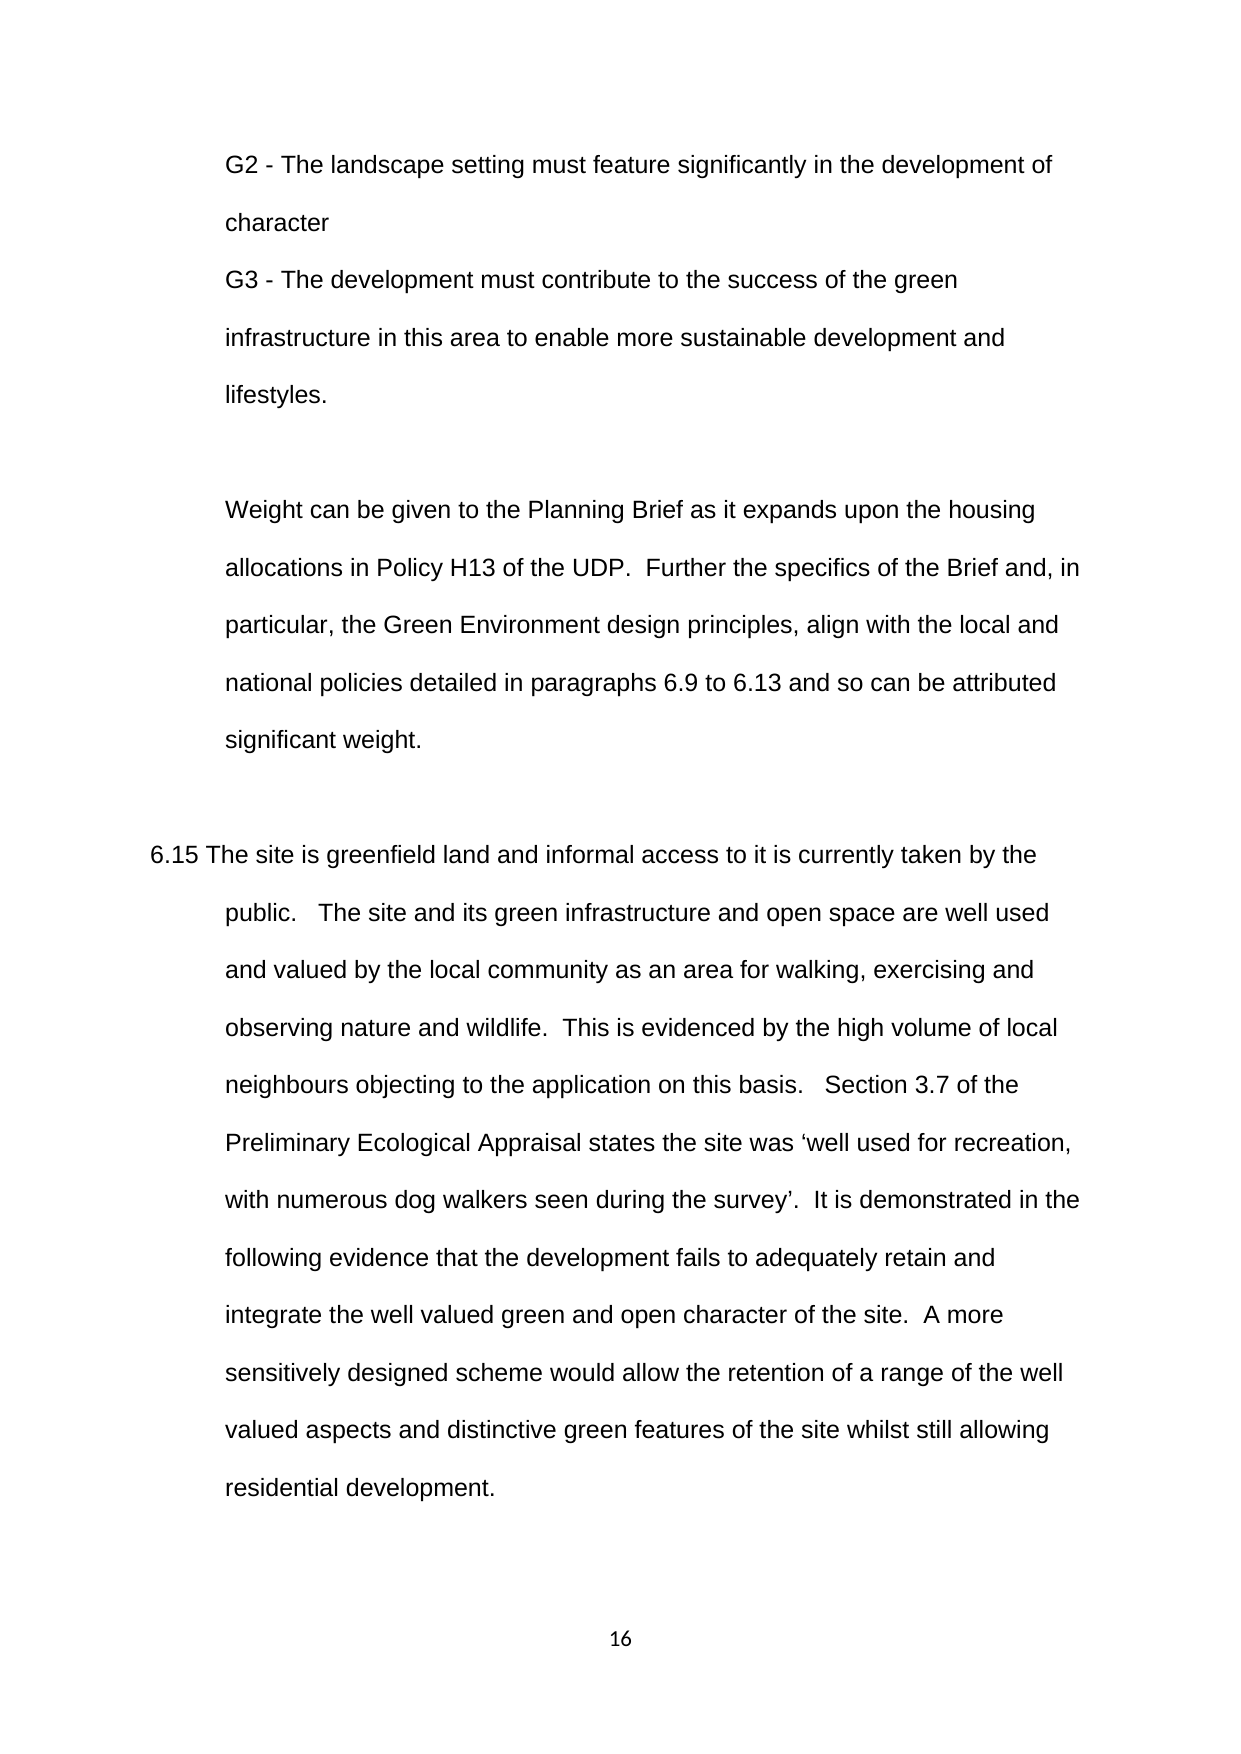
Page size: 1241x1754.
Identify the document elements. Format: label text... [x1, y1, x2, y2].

text G3 - The development must contribute to the success of the green infrastructure in this area to enable more sustainable development and lifestyles. [225, 265, 1090, 409]
text G2 - The landscape setting must feature significantly in the development of character [225, 150, 1090, 236]
text 6.15 The site is greenfield land and informal access to it is currently taken by the public. The site and its green infrastructure and open space are well used and valued by the local community as an area for walking, exercising and observing nature and wildlife. This is evidenced by the high volume of local neighbours objecting to the application on this basis. Section 3.7 of the Preliminary Ecological Appraisal states the site was ‘well used for recreation, with numerous dog walkers seen during the survey’. It is demonstrated in the following evidence that the development fails to adequately retain and integrate the well valued green and open character of the site. A more sensitively designed scheme would allow the retention of a range of the well valued aspects and distinctive green features of the site whilst still allowing residential development. [150, 840, 1090, 1501]
text Weight can be given to the Planning Brief as it expands upon the housing allocations in Policy H13 of the UDP. Further the specifics of the Brief and, in particular, the Green Environment design principles, align with the local and national policies detailed in paragraphs 6.9 to 6.13 and so can be attributed significant weight. [225, 495, 1090, 754]
